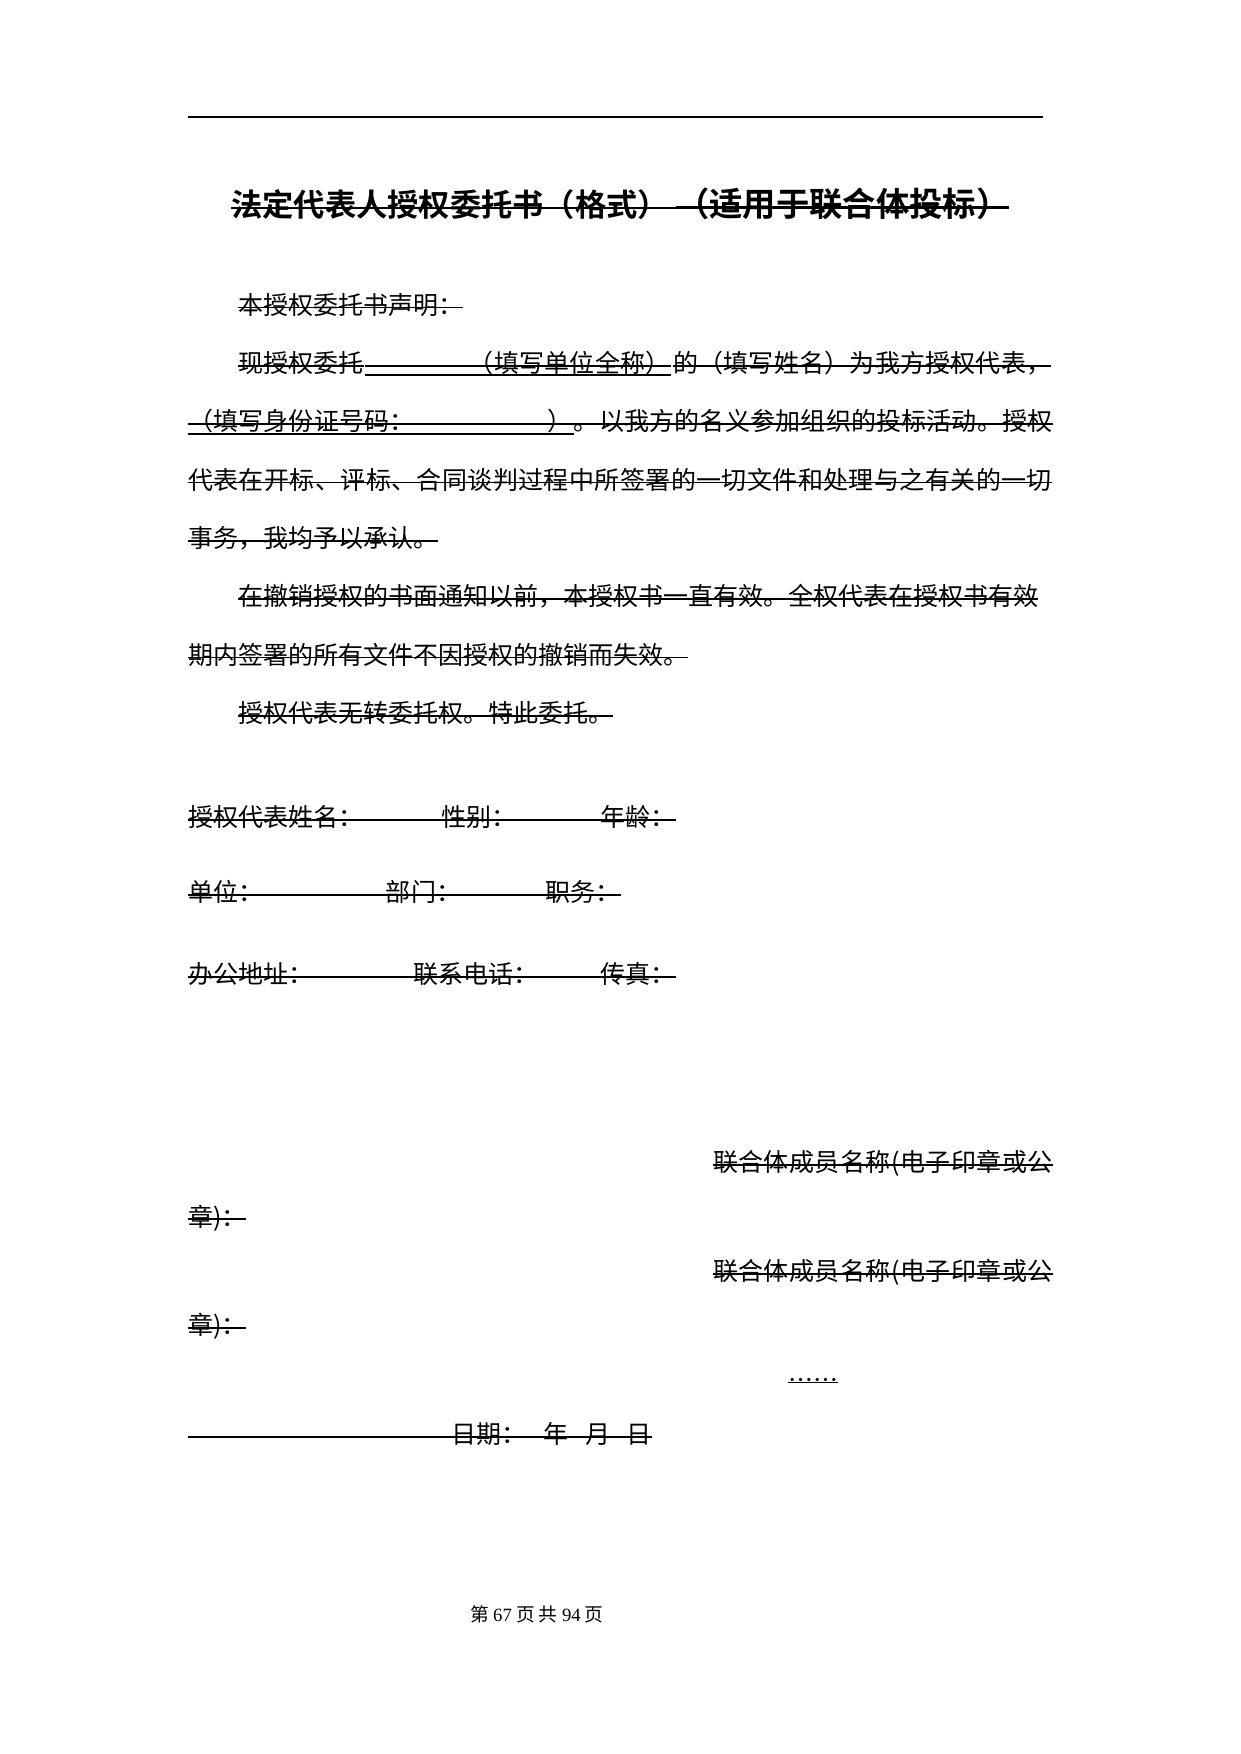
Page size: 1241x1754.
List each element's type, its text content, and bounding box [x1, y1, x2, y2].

text 法定代表人授权委托书（格式） （适用于联合体投标） [188, 150, 1052, 233]
text 现授权委托 （填写单位全称）的（填写姓名）为我方授权代表，（填写身份证号码： ）。以我方的名义参加组织的投标活动。授权代表在开标、评标、合同谈判过程中所签署的一切文件和处理与之有关的一切事务，我均予以承认。 [188, 326, 1052, 423]
text 日期： 年 月 日 [188, 1414, 1052, 1451]
text 办公地址： 联系电话： 传真： [188, 947, 1052, 992]
text 本授权委托书声明： [188, 267, 1052, 326]
text 联合体成员名称(电子印章或公章)： [188, 1143, 1052, 1233]
text …… [188, 1360, 1052, 1396]
text 授权代表无转委托权。特此委托。 [188, 676, 1052, 734]
text 现授权委托 （填写单位全称）的（填写姓名）为我方授权代表，（填写身份证号码： ）。以我方的名义参加组织的投标活动。授权代表在开标、评标、合同谈判过程中所签署的一切文件和处理与之有关的一切事务，我均予以承认。 [188, 483, 1052, 559]
text 在撤销授权的书面通知以前，本授权书一直有效。全权代表在授权书有效期内签署的所有文件不因授权的撤销而失效。 [188, 559, 1052, 676]
text 现授权委托 （填写单位全称）的（填写姓名）为我方授权代表，（填写身份证号码： ）。以我方的名义参加组织的投标活动。授权代表在开标、评标、合同谈判过程中所签署的一切文件和处理与之有关的一切事务，我均予以承认。 [188, 425, 1052, 482]
text 单位： 部门： 职务： [188, 872, 1052, 909]
text 联合体成员名称(电子印章或公章)： [188, 1251, 1052, 1342]
text 授权代表姓名： 性别： 年龄： [188, 797, 1052, 834]
